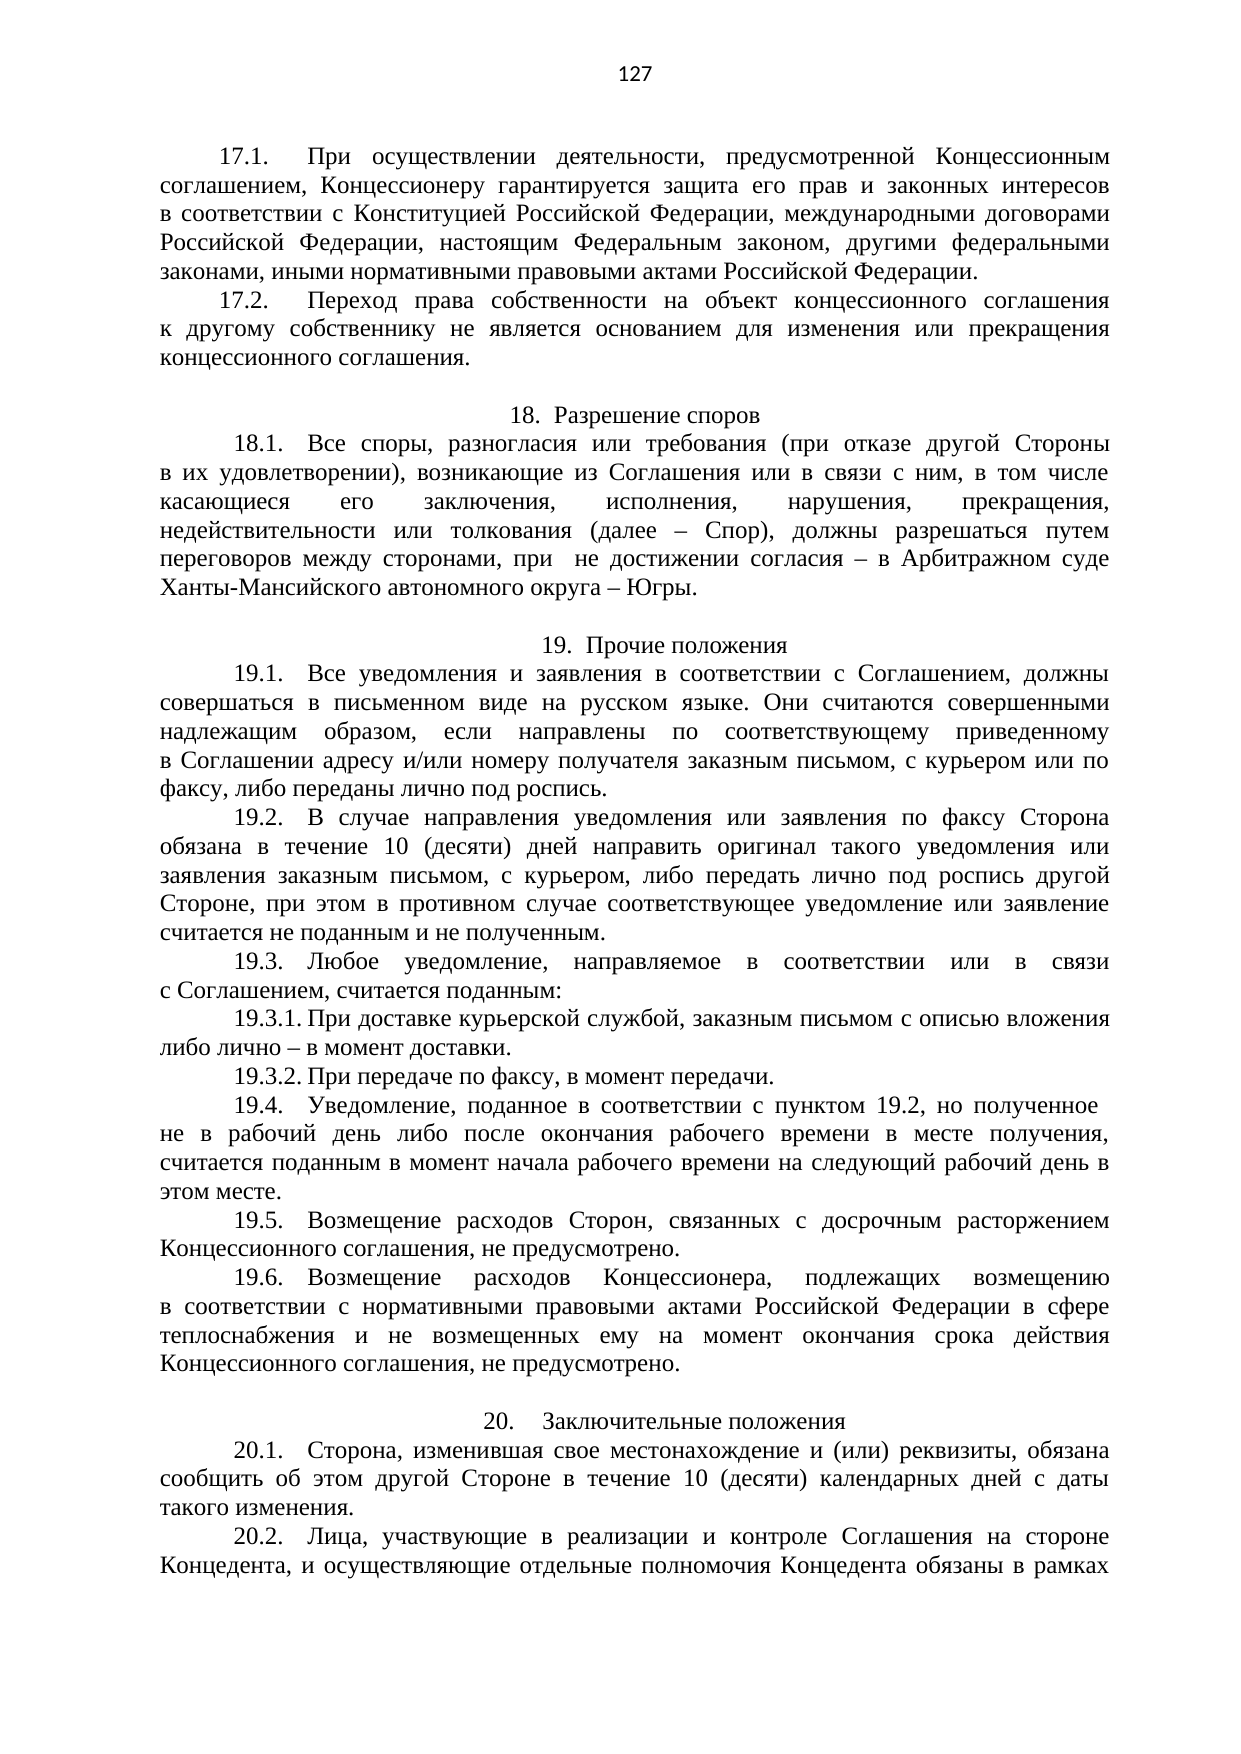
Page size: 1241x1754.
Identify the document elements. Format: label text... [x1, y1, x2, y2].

subtitle Прочие положения [159, 630, 1110, 658]
list Заключительные положения [159, 1406, 1110, 1435]
list Любое уведомление, направляемое в соответствии или в связи с Соглашением, считается поданным: [159, 946, 1110, 1003]
list При передаче по факсу, в момент передачи. [159, 1061, 1110, 1090]
list Разрешение споров [159, 400, 1110, 428]
list При осуществлении деятельности, предусмотренной Концессионным соглашением, Концессионеру гарантируется защита его прав и законных интересов в соответствии с Конституцией Российской Федерации, международными договорами Российской Федерации, настоящим Федеральным законом, другими федеральными законами, иными нормативными правовыми актами Российской Федерации. [159, 141, 1110, 285]
list Все уведомления и заявления в соответствии с Соглашением, должны совершаться в письменном виде на русском языке. Они считаются совершенными надлежащим образом, если направлены по соответствующему приведенному в Соглашении адресу и/или номеру получателя заказным письмом, с курьером или по факсу, либо переданы лично под роспись. [159, 658, 1110, 802]
list Возмещение расходов Сторон, связанных с досрочным расторжением Концессионного соглашения, не предусмотрено. [159, 1205, 1110, 1262]
list При доставке курьерской службой, заказным письмом с описью вложения либо лично – в момент доставки. [159, 1003, 1110, 1061]
list Уведомление, поданное в соответствии с пунктом 19.2, но полученное не в рабочий день либо после окончания рабочего времени в месте получения, считается поданным в момент начала рабочего времени на следующий рабочий день в этом месте. [159, 1090, 1110, 1205]
list В случае направления уведомления или заявления по факсу Сторона обязана в течение 10 (десяти) дней направить оригинал такого уведомления или заявления заказным письмом, с курьером, либо передать лично под роспись другой Стороне, при этом в противном случае соответствующее уведомление или заявление считается не поданным и не полученным. [159, 802, 1110, 946]
list Все споры, разногласия или требования (при отказе другой Стороны в их удовлетворении), возникающие из Соглашения или в связи с ним, в том числе касающиеся его заключения, исполнения, нарушения, прекращения, недействительности или толкования (далее – Спор), должны разрешаться путем переговоров между сторонами, при не достижении согласия – в Арбитражном суде Ханты-Мансийского автономного округа – Югры. [159, 428, 1110, 601]
list Переход права собственности на объект концессионного соглашения к другому собственнику не является основанием для изменения или прекращения концессионного соглашения. [159, 285, 1110, 371]
list Возмещение расходов Концессионера, подлежащих возмещению в соответствии с нормативными правовыми актами Российской Федерации в сфере теплоснабжения и не возмещенных ему на момент окончания срока действия Концессионного соглашения, не предусмотрено. [159, 1262, 1110, 1377]
list Сторона, изменившая свое местонахождение и (или) реквизиты, обязана сообщить об этом другой Стороне в течение 10 (десяти) календарных дней с даты такого изменения. [159, 1435, 1110, 1521]
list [159, 1521, 1110, 1578]
